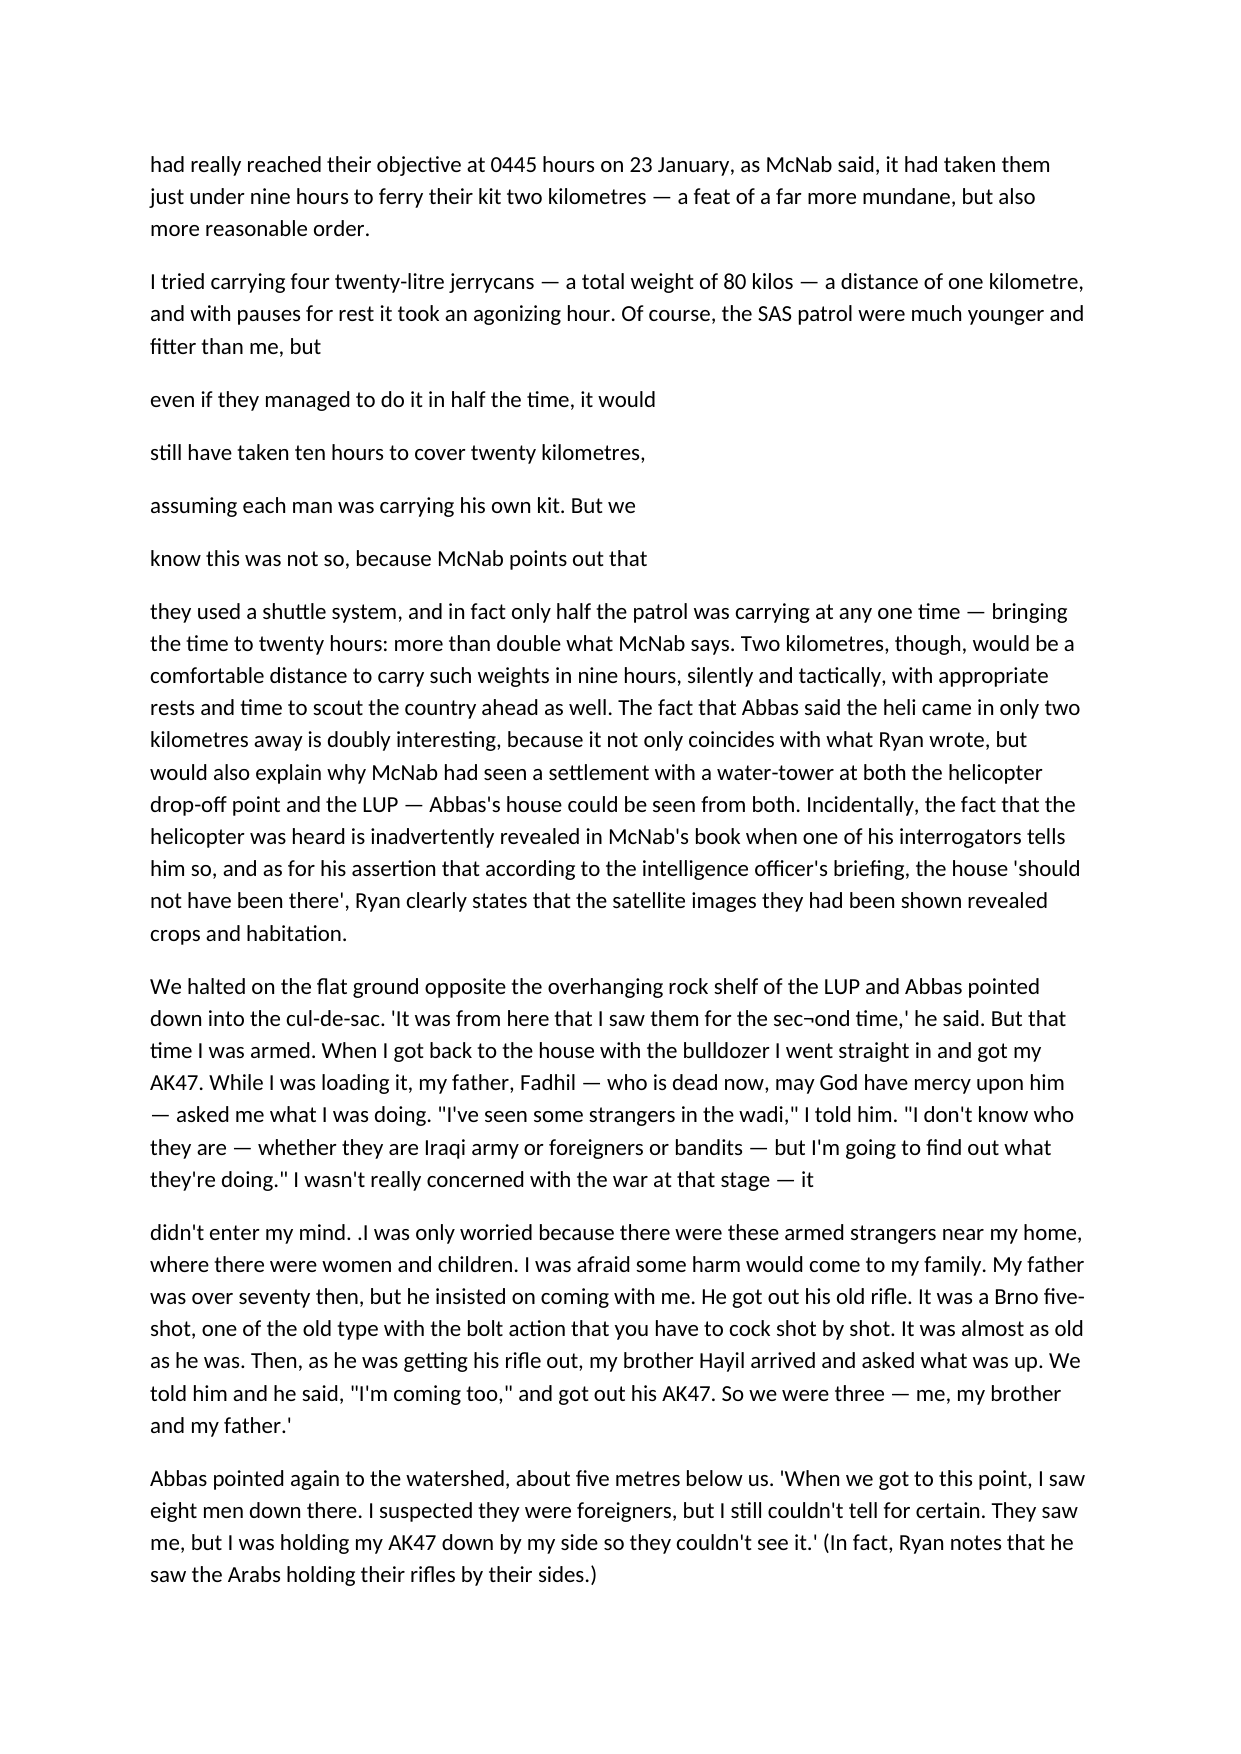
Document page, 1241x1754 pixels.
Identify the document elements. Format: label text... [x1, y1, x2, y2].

text Abbas pointed again to the watershed, about five metres below us. 'When we got to this point, I saw eight men down there. I suspected they were foreigners, but I still couldn't tell for certain. They saw me, but I was holding my AK47 down by my side so they couldn't see it.' (In fact, Ryan notes that he saw the Arabs holding their rifles by their sides.) [150, 1464, 1090, 1589]
text didn't enter my mind. .I was only worried because there were these armed strangers near my home, where there were women and children. I was afraid some harm would come to my family. My father was over seventy then, but he insisted on coming with me. He got out his old rifle. It was a Brno five-shot, one of the old type with the bolt action that you have to cock shot by shot. It was almost as old as he was. Then, as he was getting his rifle out, my brother Hayil arrived and asked what was up. We told him and he said, "I'm coming too," and got out his AK47. So we were three — me, my brother and my father.' [150, 1218, 1090, 1439]
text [150, 150, 1090, 242]
text assuming each man was carrying his own kit. But we [150, 491, 1090, 519]
text We halted on the flat ground opposite the overhanging rock shelf of the LUP and Abbas pointed down into the cul-de-sac. 'It was from here that I saw them for the sec¬ond time,' he said. But that time I was armed. When I got back to the house with the bulldozer I went straight in and got my AK47. While I was loading it, my father, Fadhil — who is dead now, may God have mercy upon him — asked me what I was doing. "I've seen some strangers in the wadi," I told him. "I don't know who they are — whether they are Iraqi army or foreigners or bandits — but I'm going to find out what they're doing." I wasn't really concerned with the war at that stage — it [150, 972, 1090, 1193]
text I tried carrying four twenty-litre jerrycans — a total weight of 80 kilos — a distance of one kilometre, and with pauses for rest it took an agonizing hour. Of course, the SAS patrol were much younger and fitter than me, but [150, 267, 1090, 360]
text know this was not so, because McNab points out that [150, 544, 1090, 572]
text even if they managed to do it in half the time, it would [150, 385, 1090, 413]
text still have taken ten hours to cover twenty kilometres, [150, 438, 1090, 466]
text they used a shuttle system, and in fact only half the patrol was carrying at any one time — bringing the time to twenty hours: more than double what McNab says. Two kilometres, though, would be a comfortable distance to carry such weights in nine hours, silently and tactically, with appropriate rests and time to scout the country ahead as well. The fact that Abbas said the heli came in only two kilometres away is doubly interesting, because it not only coincides with what Ryan wrote, but would also explain why McNab had seen a settlement with a water-tower at both the helicopter drop-off point and the LUP — Abbas's house could be seen from both. Incidentally, the fact that the helicopter was heard is inadvertently revealed in McNab's book when one of his interrogators tells him so, and as for his assertion that according to the intelligence officer's briefing, the house 'should not have been there', Ryan clearly states that the satellite images they had been shown revealed crops and habitation. [150, 597, 1090, 947]
